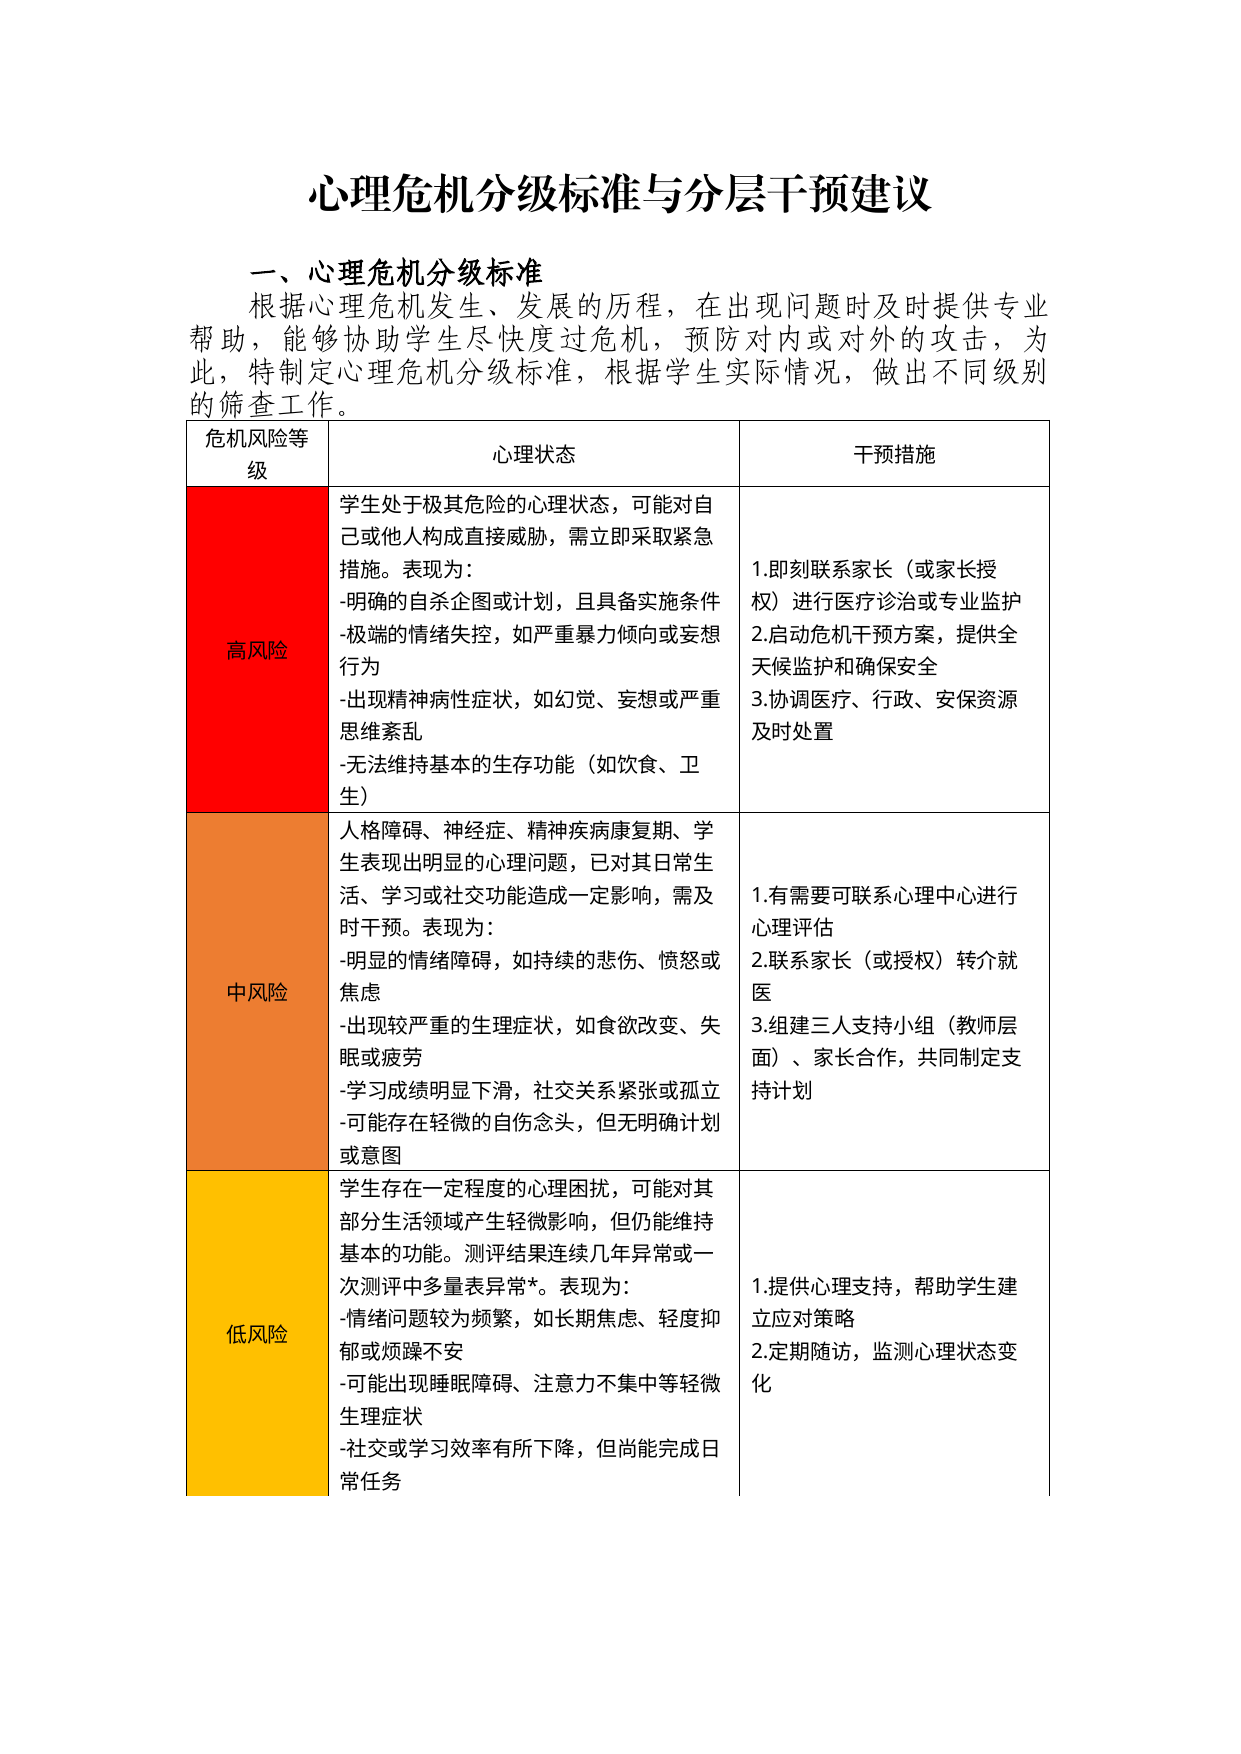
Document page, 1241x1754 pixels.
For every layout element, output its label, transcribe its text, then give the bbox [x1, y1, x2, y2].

table_cell 学生存在一定程度的心理困扰，可能对其部分生活领域产生轻微影响，但仍能维持基本的功能。测评结果连续几年异常或一次测评中多量表异常*。表现为： -情绪问题较为频繁，如长期焦虑、轻度抑郁或烦躁不安 -可能出现睡眠障碍、注意力不集中等轻微生理症状 -社交或学习效率有所下降，但尚能完成日常任务 [329, 1171, 739, 1496]
table_cell 1.即刻联系家长（或家长授权）进行医疗诊治或专业监护 2.启动危机干预方案，提供全天候监护和确保安全 3.协调医疗、行政、安保资源及时处置 [740, 487, 1049, 812]
table_cell 人格障碍、神经症、精神疾病康复期、学生表现出明显的心理问题，已对其日常生活、学习或社交功能造成一定影响，需及时干预。表现为： -明显的情绪障碍，如持续的悲伤、愤怒或焦虑 -出现较严重的生理症状，如食欲改变、失眠或疲劳 -学习成绩明显下滑，社交关系紧张或孤立 -可能存在轻微的自伤念头，但无明确计划或意图 [329, 813, 739, 1170]
text 一、心理危机分级标准 [187, 253, 1053, 287]
text 心理危机分级标准与分层干预建议 [187, 162, 1053, 220]
table_cell 1.提供心理支持，帮助学生建立应对策略 2.定期随访，监测心理状态变化 [740, 1171, 1049, 1496]
table_cell 1.有需要可联系心理中心进行心理评估 2.联系家长（或授权）转介就医 3.组建三人支持小组（教师层面）、家长合作，共同制定支持计划 [740, 813, 1049, 1170]
text 根据心理危机发生、发展的历程，在出现问题时及时提供专业帮助，能够协助学生尽快度过危机，预防对内或对外的攻击，为此，特制定心理危机分级标准，根据学生实际情况，做出不同级别的筛查工作。 [187, 287, 1053, 420]
table_header 危机风险等级 [187, 421, 328, 486]
table_cell 低风险 [187, 1171, 328, 1496]
table_header 干预措施 [740, 421, 1049, 486]
table_header 心理状态 [329, 421, 739, 486]
table_cell 学生处于极其危险的心理状态，可能对自己或他人构成直接威胁，需立即采取紧急措施。表现为： -明确的自杀企图或计划，且具备实施条件 -极端的情绪失控，如严重暴力倾向或妄想行为 -出现精神病性症状，如幻觉、妄想或严重思维紊乱 -无法维持基本的生存功能（如饮食、卫生） [329, 487, 739, 812]
table_cell 高风险 [187, 487, 328, 812]
table_cell 中风险 [187, 813, 328, 1170]
